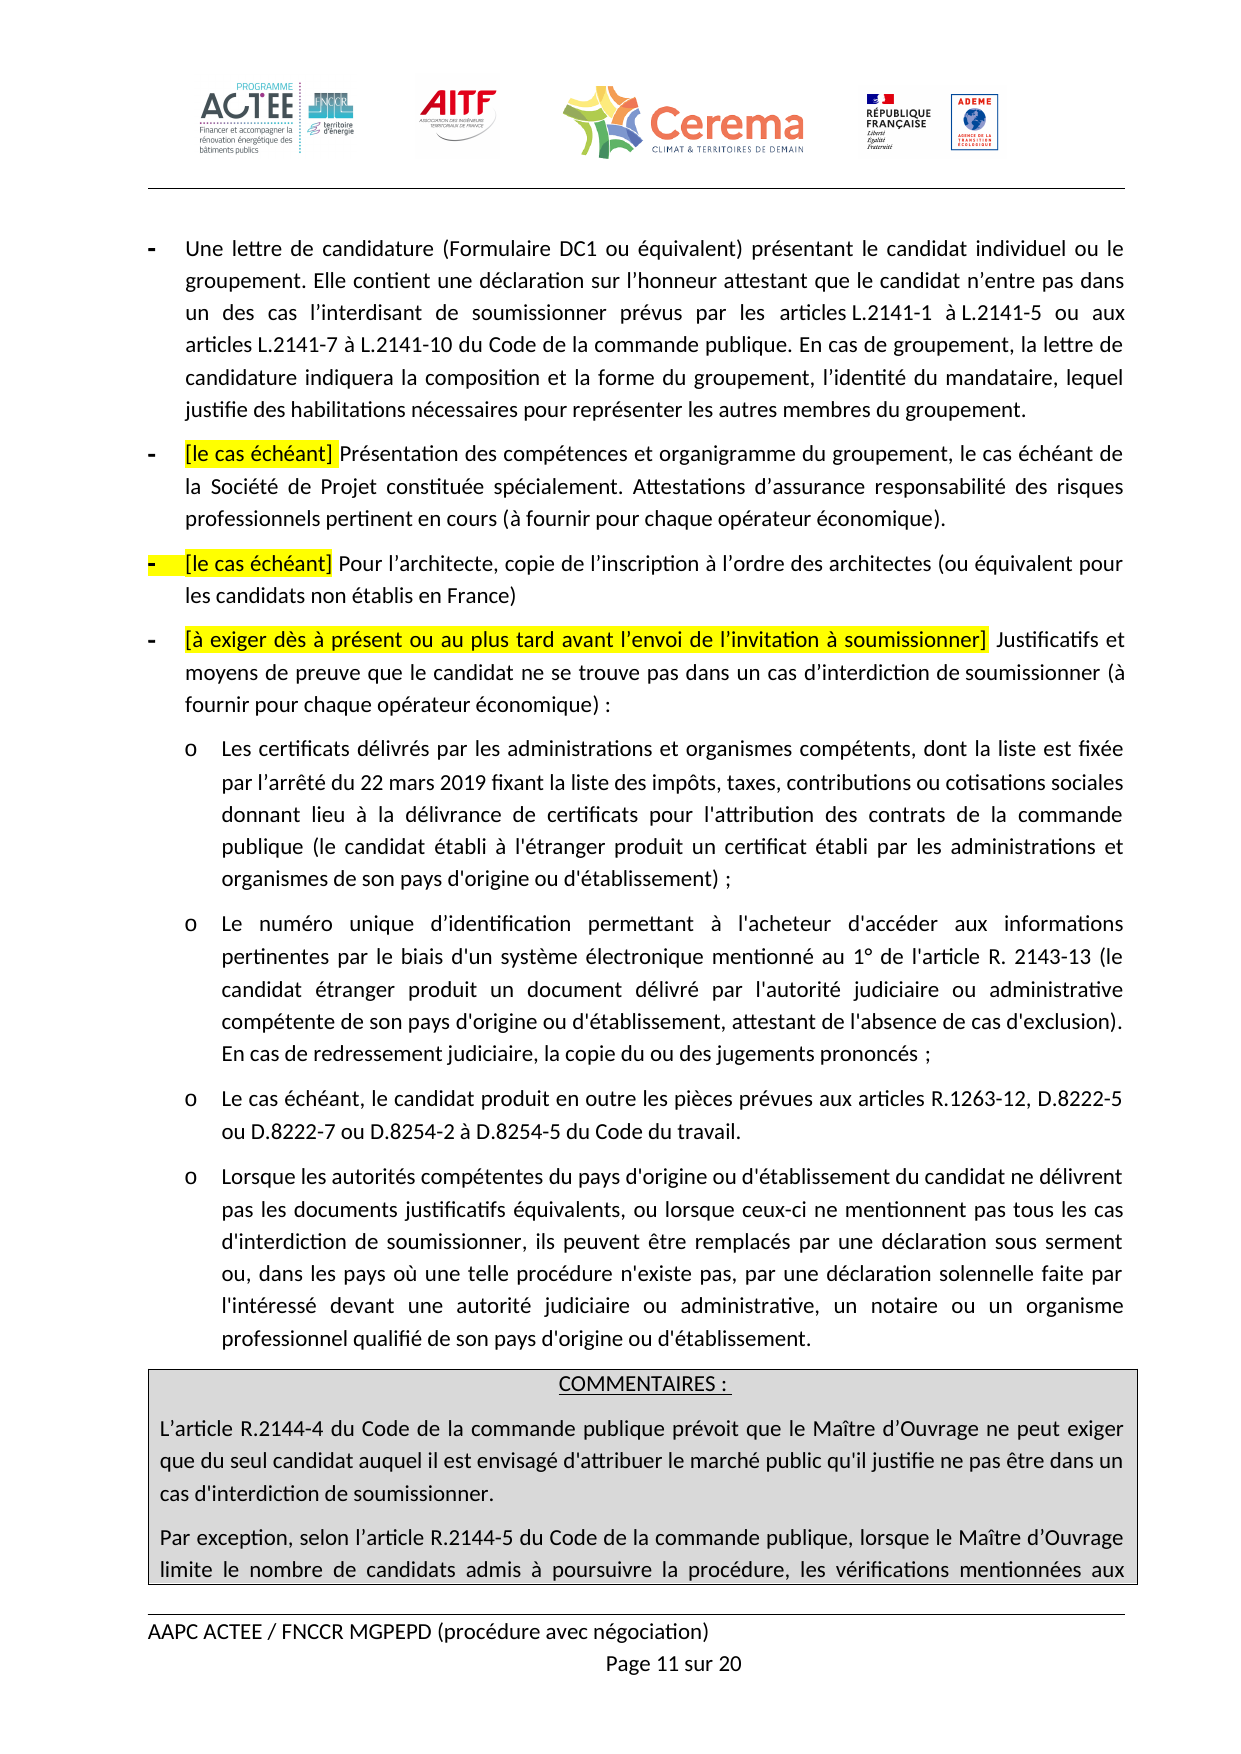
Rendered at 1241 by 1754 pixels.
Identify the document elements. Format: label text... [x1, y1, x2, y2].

list [le cas échéant] Pour l’architecte, copie de l’inscription à l’ordre des architectes (ou équivalent pour les candidats non établis en France) [148, 549, 1125, 609]
picture [562, 86, 804, 159]
list Lorsque les autorités compétentes du pays d'origine ou d'établissement du candidat ne délivrent pas les documents justificatifs équivalents, ou lorsque ceux-ci ne mentionnent pas tous les cas d'interdiction de soumissionner, ils peuvent être remplacés par une déclaration sous serment ou, dans les pays où une telle procédure n'existe pas, par une déclaration solennelle faite par l'intéressé devant une autorité judiciaire ou administrative, un notaire ou un organisme professionnel qualifié de son pays d'origine ou d'établissement. [184, 1162, 1125, 1352]
list Le numéro unique d’identification permettant à l'acheteur d'accéder aux informations pertinentes par le biais d'un système électronique mentionné au 1° de l'article R. 2143-13 (le candidat étranger produit un document délivré par l'autorité judiciaire ou administrative compétente de son pays d'origine ou d'établissement, attestant de l'absence de cas d'exclusion). En cas de redressement judiciaire, la copie du ou des jugements prononcés ; [184, 909, 1125, 1067]
picture [193, 74, 358, 159]
picture [857, 85, 1008, 159]
list [le cas échéant] Présentation des compétences et organigramme du groupement, le cas échéant de la Société de Projet constituée spécialement. Attestations d’assurance responsabilité des risques professionnels pertinent en cours (à fournir pour chaque opérateur économique). [148, 439, 1125, 532]
picture [415, 73, 500, 159]
list Le cas échéant, le candidat produit en outre les pièces prévues aux articles R.1263-12, D.8222-5 ou D.8222-7 ou D.8254-2 à D.8254-5 du Code du travail. [184, 1084, 1125, 1145]
list Une lettre de candidature (Formulaire DC1 ou équivalent) présentant le candidat individuel ou le groupement. Elle contient une déclaration sur l’honneur attestant que le candidat n’entre pas dans un des cas l’interdisant de soumissionner prévus par les articles L.2141-1 à L.2141-5 ou aux articles L.2141-7 à L.2141-10 du Code de la commande publique. En cas de groupement, la lettre de candidature indiquera la composition et la forme du groupement, l’identité du mandataire, lequel justifie des habilitations nécessaires pour représenter les autres membres du groupement. [148, 234, 1125, 423]
list Les certificats délivrés par les administrations et organismes compétents, dont la liste est fixée par l’arrêté du 22 mars 2019 fixant la liste des impôts, taxes, contributions ou cotisations sociales donnant lieu à la délivrance de certificats pour l'attribution des contrats de la commande publique (le candidat établi à l'étranger produit un certificat établi par les administrations et organismes de son pays d'origine ou d'établissement) ; [184, 734, 1125, 892]
list [à exiger dès à présent ou au plus tard avant l’envoi de l’invitation à soumissionner] Justificatifs et moyens de preuve que le candidat ne se trouve pas dans un cas d’interdiction de soumissionner (à fournir pour chaque opérateur économique) : [148, 626, 1125, 718]
